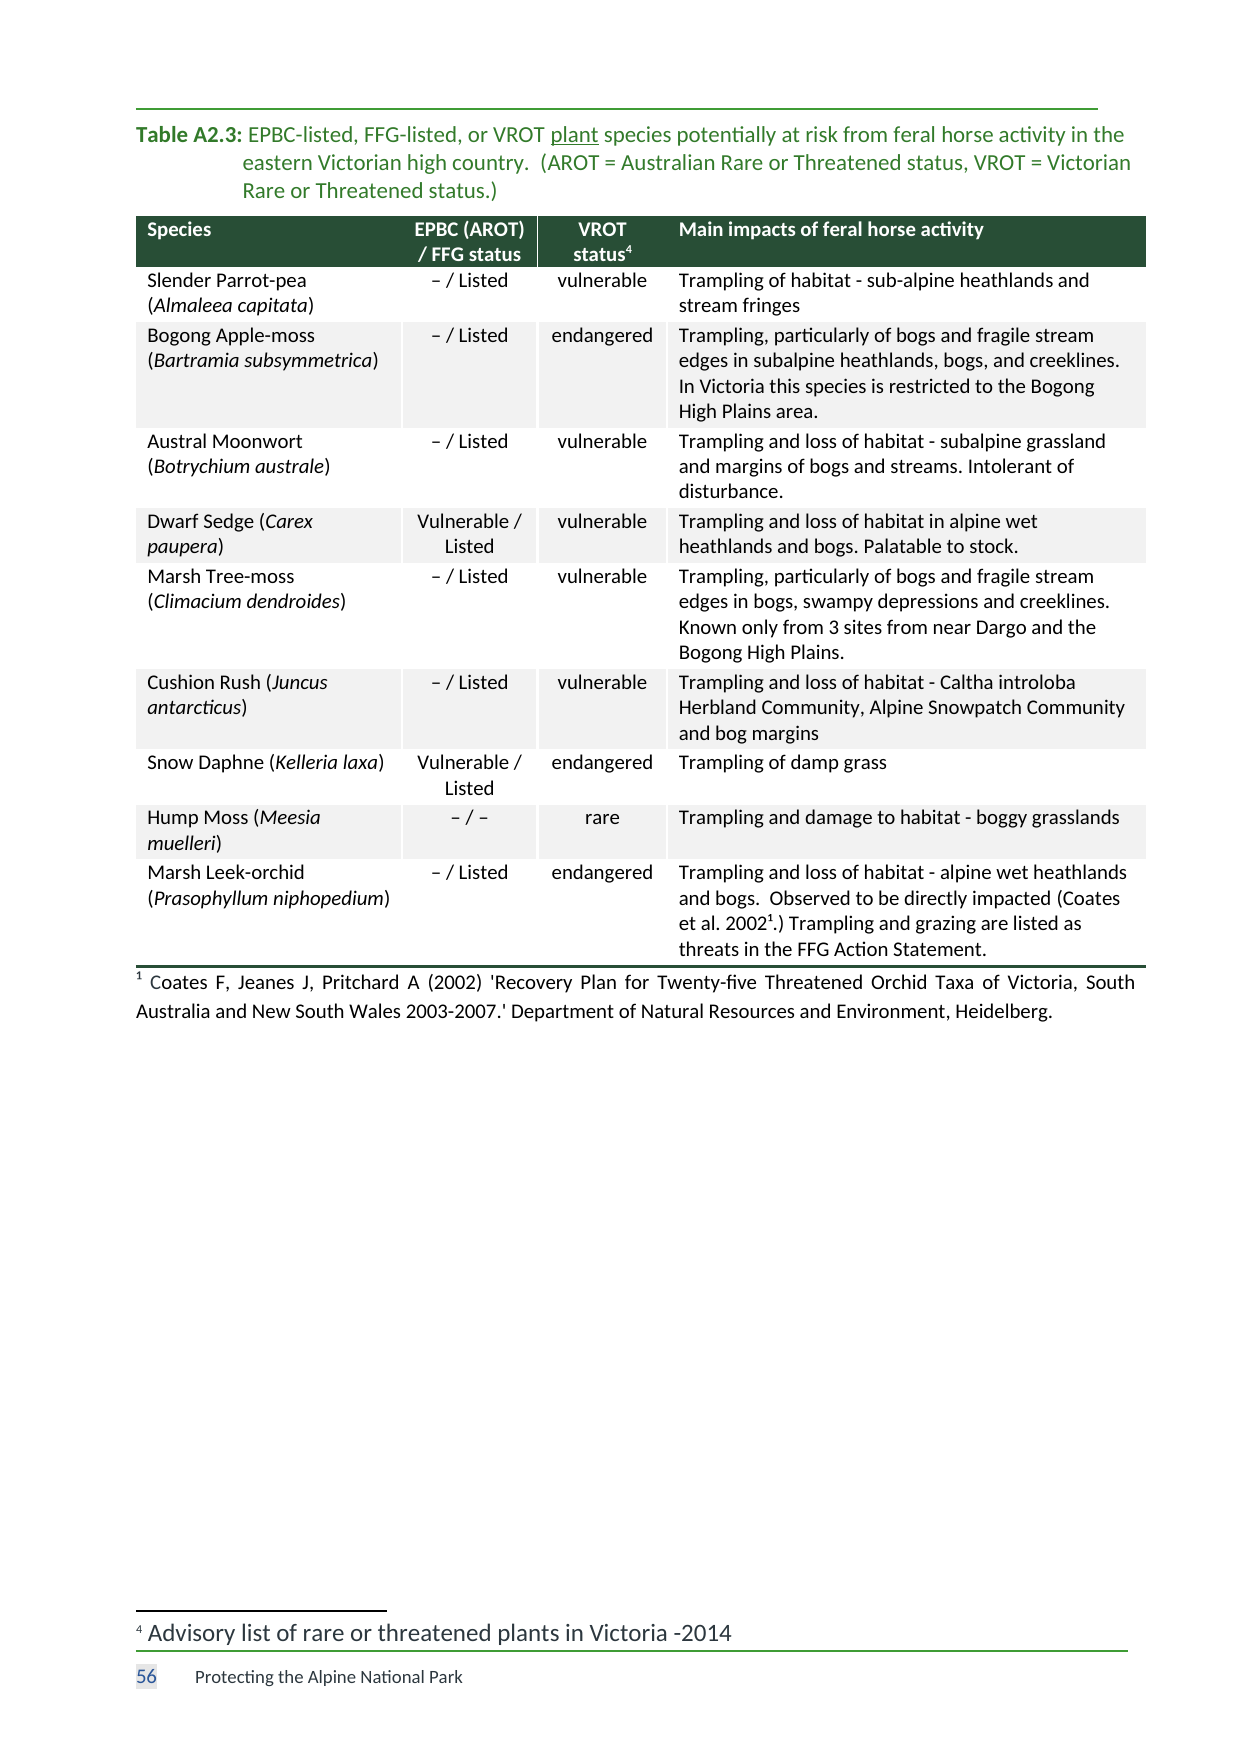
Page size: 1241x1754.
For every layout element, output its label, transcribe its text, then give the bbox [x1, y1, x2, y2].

table_cell Slender Parrot-pea (Almaleea capitata) [136, 267, 401, 322]
table_cell vulnerable [539, 428, 666, 508]
table_cell ‒ / Listed [403, 267, 536, 322]
table_cell endangered [539, 322, 666, 428]
table_cell ‒ / Listed [403, 860, 536, 965]
table_cell ‒ / Listed [403, 428, 536, 508]
table_cell Trampling and loss of habitat - Caltha introloba Herbland Community, Alpine Snowpatch Community and bog margins [668, 669, 1146, 749]
table_cell Trampling and loss of habitat - subalpine grassland and margins of bogs and streams. Intolerant of disturbance. [668, 428, 1146, 508]
text ¹ Coates F, Jeanes J, Pritchard A (2002) 'Recovery Plan for Twenty-five Threatened Orchid Taxa of Victoria, South Australia and New South Wales 2003-2007.' Department of Natural Resources and Environment, Heidelberg. [136, 968, 1137, 1023]
table_cell rare [539, 805, 666, 859]
table_cell ‒ / Listed [403, 322, 536, 428]
table_header Main impacts of feral horse activity [667, 216, 1146, 267]
table_cell vulnerable [539, 508, 666, 563]
table_cell Trampling and damage to habitat - boggy grasslands [668, 805, 1146, 859]
table_header VROT status [538, 216, 667, 267]
table_cell endangered [539, 750, 666, 804]
table_header Species [136, 216, 402, 267]
table_cell endangered [539, 860, 666, 965]
table_cell ‒ / Listed [403, 669, 536, 749]
table_cell Hump Moss (Meesia muelleri) [136, 805, 401, 859]
table_cell Trampling of damp grass [668, 750, 1146, 804]
table_cell Dwarf Sedge (Carex paupera) [136, 508, 401, 563]
table_cell Trampling and loss of habitat in alpine wet heathlands and bogs. Palatable to stock. [668, 508, 1146, 563]
text Table A2.3: EPBC-listed, FFG-listed, or VROT plant species potentially at risk from feral horse activity in the eastern Victorian high country. (AROT = Australian Rare or Threatened status, VROT = Victorian Rare or Threatened status.) [136, 120, 1137, 204]
table_cell Marsh Tree-moss (Climacium dendroides) [136, 563, 401, 669]
table_cell Trampling of habitat - sub-alpine heathlands and stream fringes [668, 267, 1146, 322]
table_cell Vulnerable / Listed [403, 508, 536, 563]
table_cell vulnerable [539, 267, 666, 322]
table_header EPBC (AROT) / FFG status [402, 216, 537, 267]
table_cell Cushion Rush (Juncus antarcticus) [136, 669, 401, 749]
table_cell ‒ / ‒ [403, 805, 536, 859]
table_cell Snow Daphne (Kelleria laxa) [136, 750, 401, 804]
table_cell Vulnerable / Listed [403, 750, 536, 804]
table_cell vulnerable [539, 669, 666, 749]
table_cell Marsh Leek-orchid (Prasophyllum niphopedium) [136, 860, 401, 965]
table_cell vulnerable [539, 563, 666, 669]
table_cell Bogong Apple-moss (Bartramia subsymmetrica) [136, 322, 401, 428]
table_cell Trampling, particularly of bogs and fragile stream edges in subalpine heathlands, bogs, and creeklines. In Victoria this species is restricted to the Bogong High Plains area. [668, 322, 1146, 428]
table_cell Trampling and loss of habitat - alpine wet heathlands and bogs. Observed to be directly impacted (Coates et al. 2002¹.) Trampling and grazing are listed as threats in the FFG Action Statement. [668, 860, 1146, 965]
table_cell Austral Moonwort (Botrychium australe) [136, 428, 401, 508]
table_cell Trampling, particularly of bogs and fragile stream edges in bogs, swampy depressions and creeklines. Known only from 3 sites from near Dargo and the Bogong High Plains. [668, 563, 1146, 669]
table_cell ‒ / Listed [403, 563, 536, 669]
